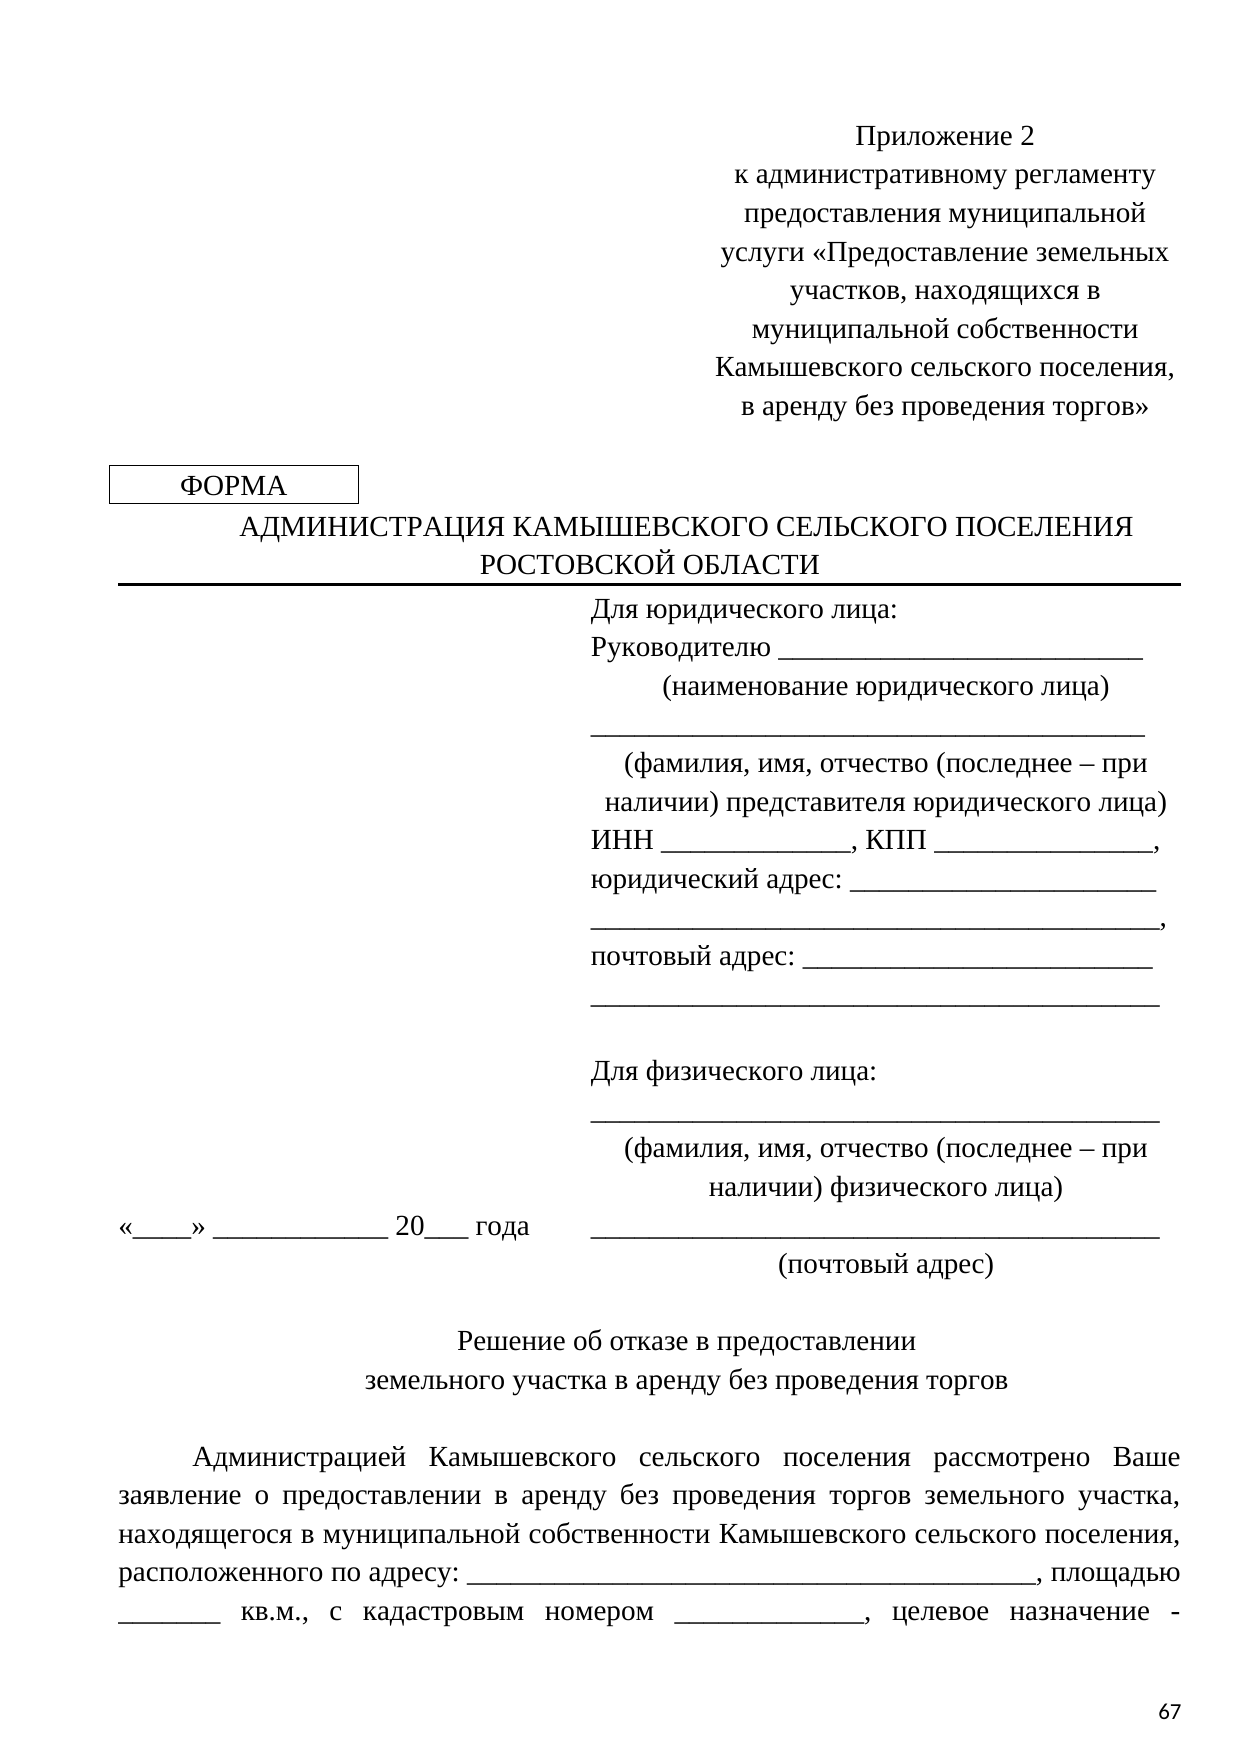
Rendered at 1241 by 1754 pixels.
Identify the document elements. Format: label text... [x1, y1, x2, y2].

text к административному регламенту предоставления муниципальной услуги «Предоставление земельных участков, находящихся в муниципальной собственности Камышевского сельского поселения, в аренду без проведения торгов» [709, 157, 1181, 421]
text Для физического лица: [591, 1053, 1181, 1087]
text юридический адрес: _____________________ [591, 861, 1181, 894]
text (почтовый адрес) [591, 1246, 1181, 1280]
text Для юридического лица: [591, 591, 1181, 624]
text почтовый адрес: ________________________ [591, 938, 1181, 971]
text Приложение 2 [709, 118, 1181, 152]
text _______________________________________, [591, 899, 1181, 933]
text Руководителю _________________________ [591, 629, 1181, 663]
text (фамилия, имя, отчество (последнее – при наличии) представителя юридического лица) [591, 745, 1181, 817]
text земельного участка в аренду без проведения торгов [118, 1362, 1181, 1395]
text Решение об отказе в предоставлении [118, 1323, 1181, 1357]
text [118, 1439, 1181, 1627]
text АДМИНИСТРАЦИЯ КАМЫШЕВСКОГО СЕЛЬСКОГО ПОСЕЛЕНИЯ РОСТОВСКОЙ ОБЛАСТИ [118, 509, 1181, 583]
text (фамилия, имя, отчество (последнее – при наличии) физического лица) [591, 1131, 1181, 1203]
text (наименование юридического лица) [591, 668, 1181, 702]
text ФОРМА [110, 466, 358, 503]
text _______________________________________ [591, 1092, 1181, 1126]
text _______________________________________ [591, 976, 1181, 1010]
text ИНН _____________, КПП _______________, [591, 822, 1181, 856]
text ______________________________________ [591, 707, 1181, 740]
text «____» ____________ 20___ года _______________________________________ [118, 1208, 1181, 1241]
